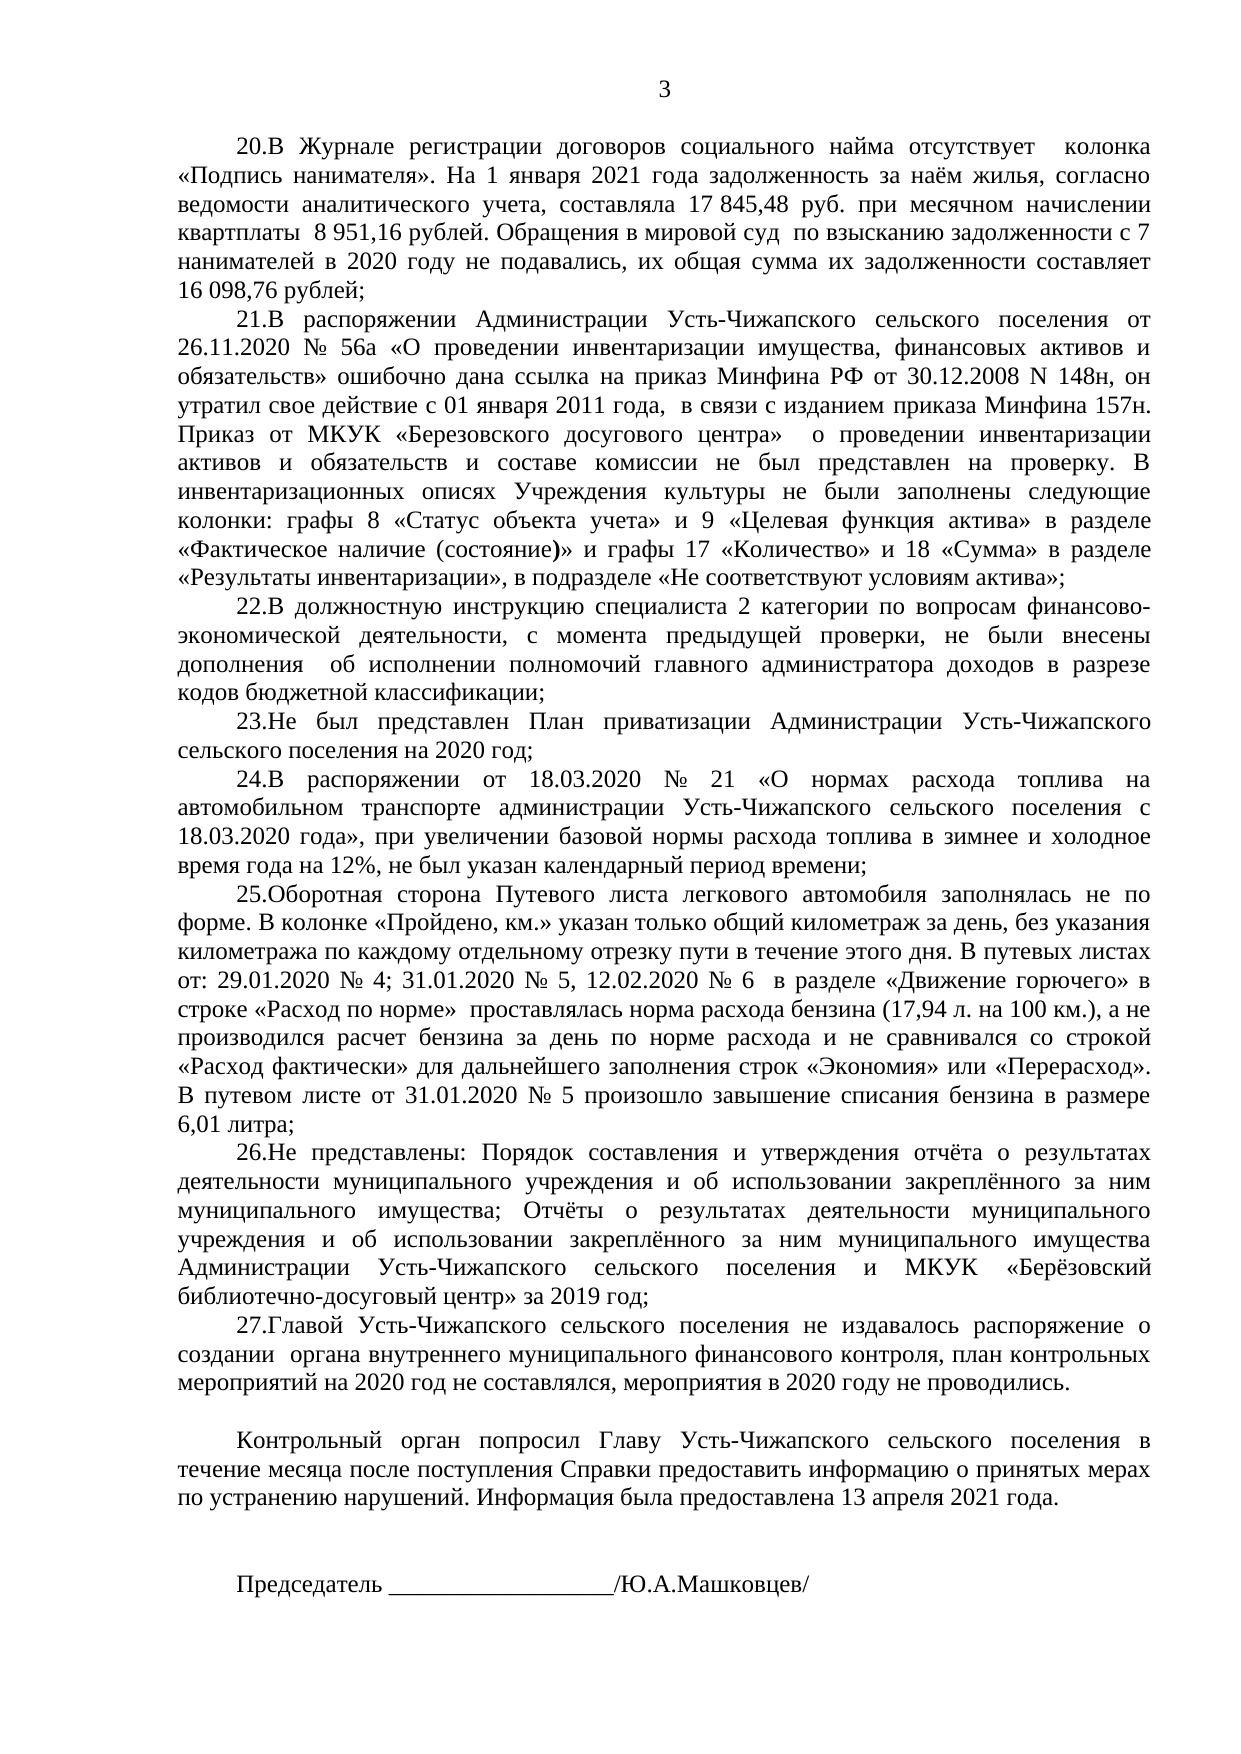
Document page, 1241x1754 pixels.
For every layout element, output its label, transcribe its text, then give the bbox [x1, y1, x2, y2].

text 27.Главой Усть-Чижапского сельского поселения не издавалось распоряжение о создании органа внутреннего муниципального финансового контроля, план контрольных мероприятий на 2020 год не составлялся, мероприятия в 2020 году не проводились. [177, 1310, 1152, 1396]
text 20.В Журнале регистрации договоров социального найма отсутствует колонка «Подпись нанимателя». На 1 января 2021 года задолженность за наём жилья, согласно ведомости аналитического учета, составляла 17 845,48 руб. при месячном начислении квартплаты 8 951,16 рублей. Обращения в мировой суд по взысканию задолженности с 7 нанимателей в 2020 году не подавались, их общая сумма их задолженности составляет 16 098,76 рублей; [177, 131, 1152, 304]
text 26.Не представлены: Порядок составления и утверждения отчёта о результатах деятельности муниципального учреждения и об использовании закреплённого за ним муниципального имущества; Отчёты о результатах деятельности муниципального учреждения и об использовании закреплённого за ним муниципального имущества Администрации Усть-Чижапского сельского поселения и МКУК «Берёзовский библиотечно-досуговый центр» за 2019 год; [177, 1137, 1152, 1310]
text 22.В должностную инструкцию специалиста 2 категории по вопросам финансово-экономической деятельности, с момента предыдущей проверки, не были внесены дополнения об исполнении полномочий главного администратора доходов в разрезе кодов бюджетной классификации; [177, 591, 1152, 706]
text Контрольный орган попросил Главу Усть-Чижапского сельского поселения в течение месяца после поступления Справки предоставить информацию о принятых мерах по устранению нарушений. Информация была предоставлена 13 апреля 2021 года. [177, 1425, 1152, 1511]
text 23.Не был представлен План приватизации Администрации Усть-Чижапского сельского поселения на 2020 год; [177, 706, 1152, 764]
text Председатель __________________/Ю.А.Машковцев/ [177, 1569, 1152, 1597]
text 24.В распоряжении от 18.03.2020 № 21 «О нормах расхода топлива на автомобильном транспорте администрации Усть-Чижапского сельского поселения с 18.03.2020 года», при увеличении базовой нормы расхода топлива в зимнее и холодное время года на 12%, не был указан календарный период времени; [177, 764, 1152, 879]
text 21.В распоряжении Администрации Усть-Чижапского сельского поселения от 26.11.2020 № 56а «О проведении инвентаризации имущества, финансовых активов и обязательств» ошибочно дана ссылка на приказ Минфина РФ от 30.12.2008 N 148н, он утратил свое действие с 01 января 2011 года, в связи с изданием приказа Минфина 157н. Приказ от МКУК «Березовского досугового центра» о проведении инвентаризации активов и обязательств и составе комиссии не был представлен на проверку. В инвентаризационных описях Учреждения культуры не были заполнены следующие колонки: графы 8 «Статус объекта учета» и 9 «Целевая функция актива» в разделе «Фактическое наличие (состояние)» и графы 17 «Количество» и 18 «Сумма» в разделе «Результаты инвентаризации», в подразделе «Не соответствуют условиям актива»; [177, 304, 1152, 591]
text 25.Оборотная сторона Путевого листа легкового автомобиля заполнялась не по форме. В колонке «Пройдено, км.» указан только общий километраж за день, без указания километража по каждому отдельному отрезку пути в течение этого дня. В путевых листах от: 29.01.2020 № 4; 31.01.2020 № 5, 12.02.2020 № 6 в разделе «Движение горючего» в строке «Расход по норме» проставлялась норма расхода бензина (17,94 л. на 100 км.), а не производился расчет бензина за день по норме расхода и не сравнивался со строкой «Расход фактически» для дальнейшего заполнения строк «Экономия» или «Перерасход». В путевом листе от 31.01.2020 № 5 произошло завышение списания бензина в размере 6,01 литра; [177, 879, 1152, 1137]
